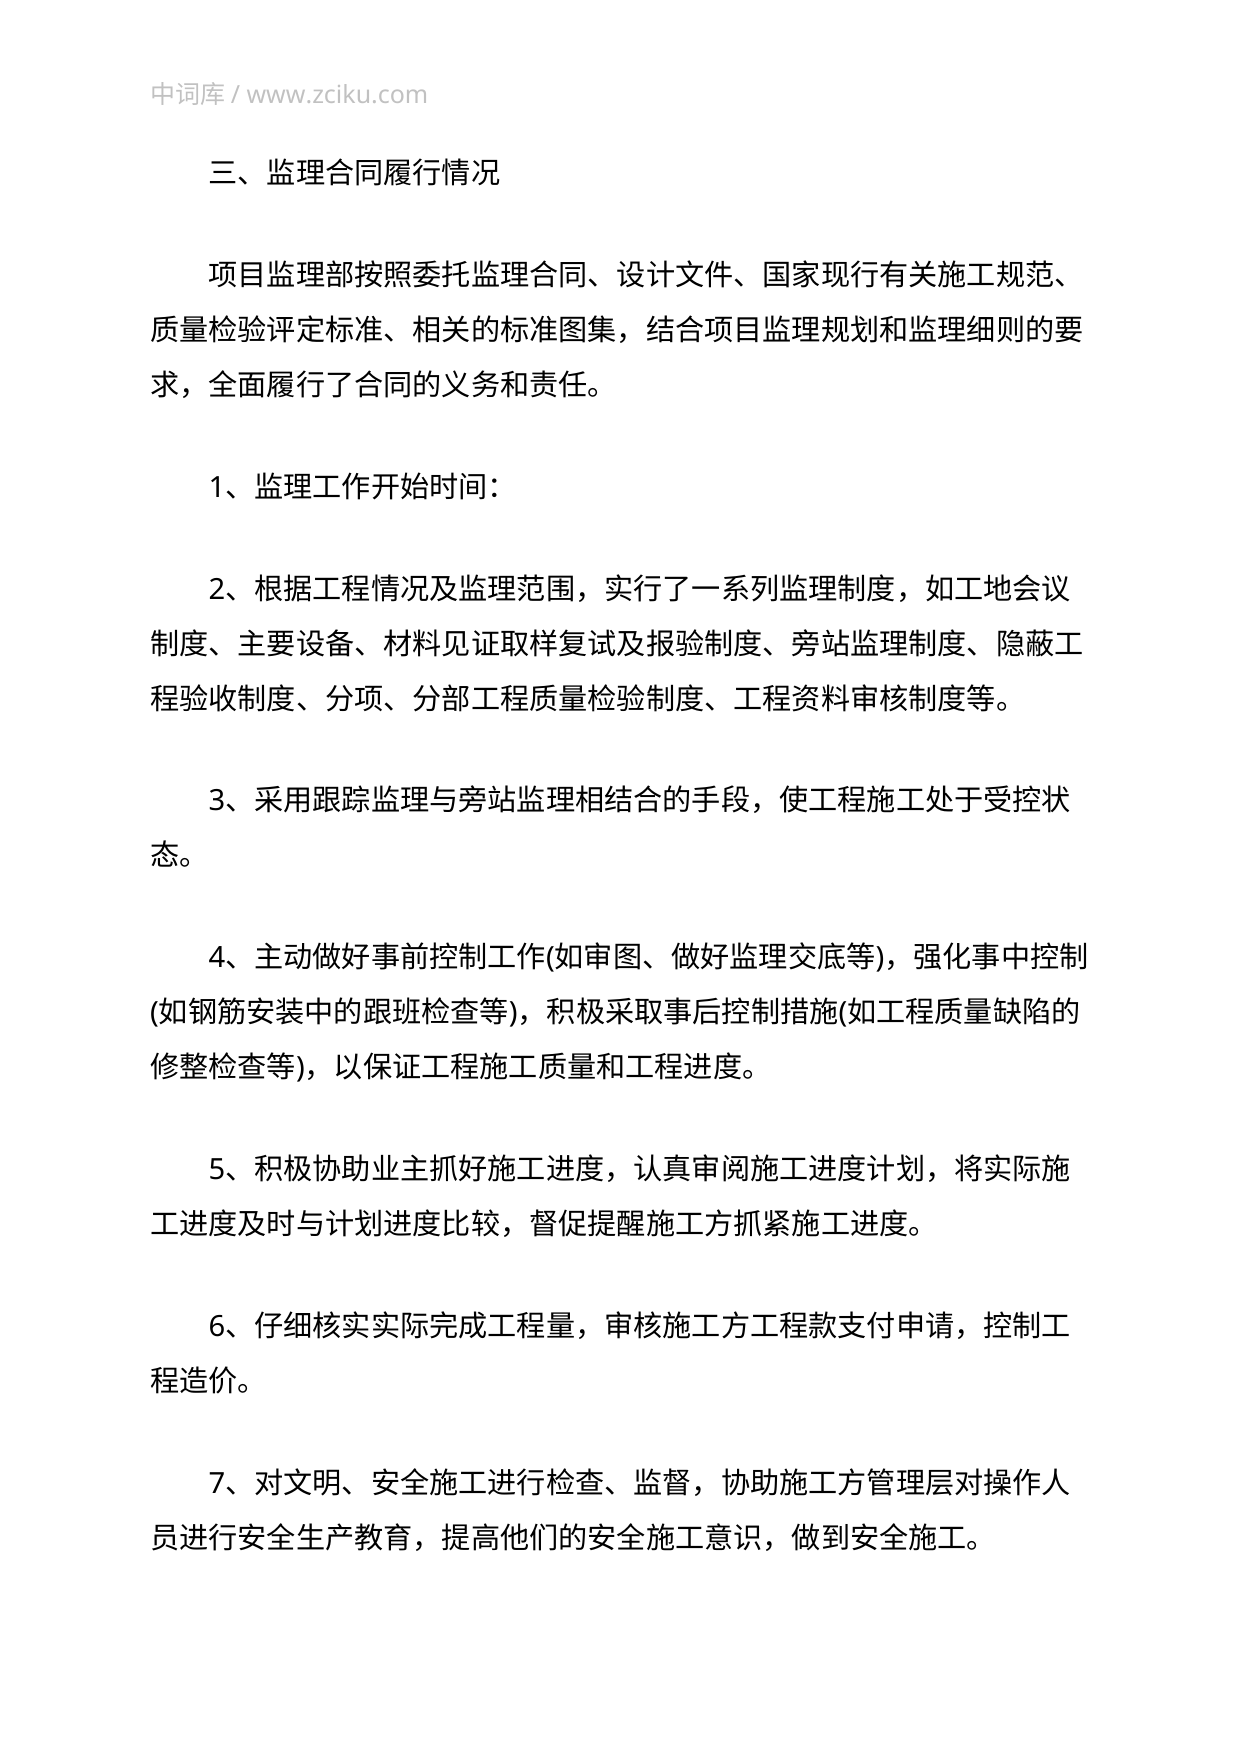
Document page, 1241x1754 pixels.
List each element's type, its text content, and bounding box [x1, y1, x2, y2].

text 项目监理部按照委托监理合同、设计文件、国家现行有关施工规范、质量检验评定标准、相关的标准图集，结合项目监理规划和监理细则的要求，全面履行了合同的义务和责任。 [150, 252, 1090, 404]
text 2、根据工程情况及监理范围，实行了一系列监理制度，如工地会议制度、主要设备、材料见证取样复试及报验制度、旁站监理制度、隐蔽工程验收制度、分项、分部工程质量检验制度、工程资料审核制度等。 [150, 565, 1090, 717]
text 6、仔细核实实际完成工程量，审核施工方工程款支付申请，控制工程造价。 [150, 1302, 1090, 1400]
text 4、主动做好事前控制工作(如审图、做好监理交底等)，强化事中控制(如钢筋安装中的跟班检查等)，积极采取事后控制措施(如工程质量缺陷的修整检查等)，以保证工程施工质量和工程进度。 [150, 934, 1090, 1086]
text 1、监理工作开始时间： [150, 463, 1090, 506]
text 三、监理合同履行情况 [150, 150, 1090, 192]
text 7、对文明、安全施工进行检查、监督，协助施工方管理层对操作人员进行安全生产教育，提高他们的安全施工意识，做到安全施工。 [150, 1459, 1090, 1557]
text 5、积极协助业主抓好施工进度，认真审阅施工进度计划，将实际施工进度及时与计划进度比较，督促提醒施工方抓紧施工进度。 [150, 1146, 1090, 1243]
text 3、采用跟踪监理与旁站监理相结合的手段，使工程施工处于受控状态。 [150, 777, 1090, 874]
